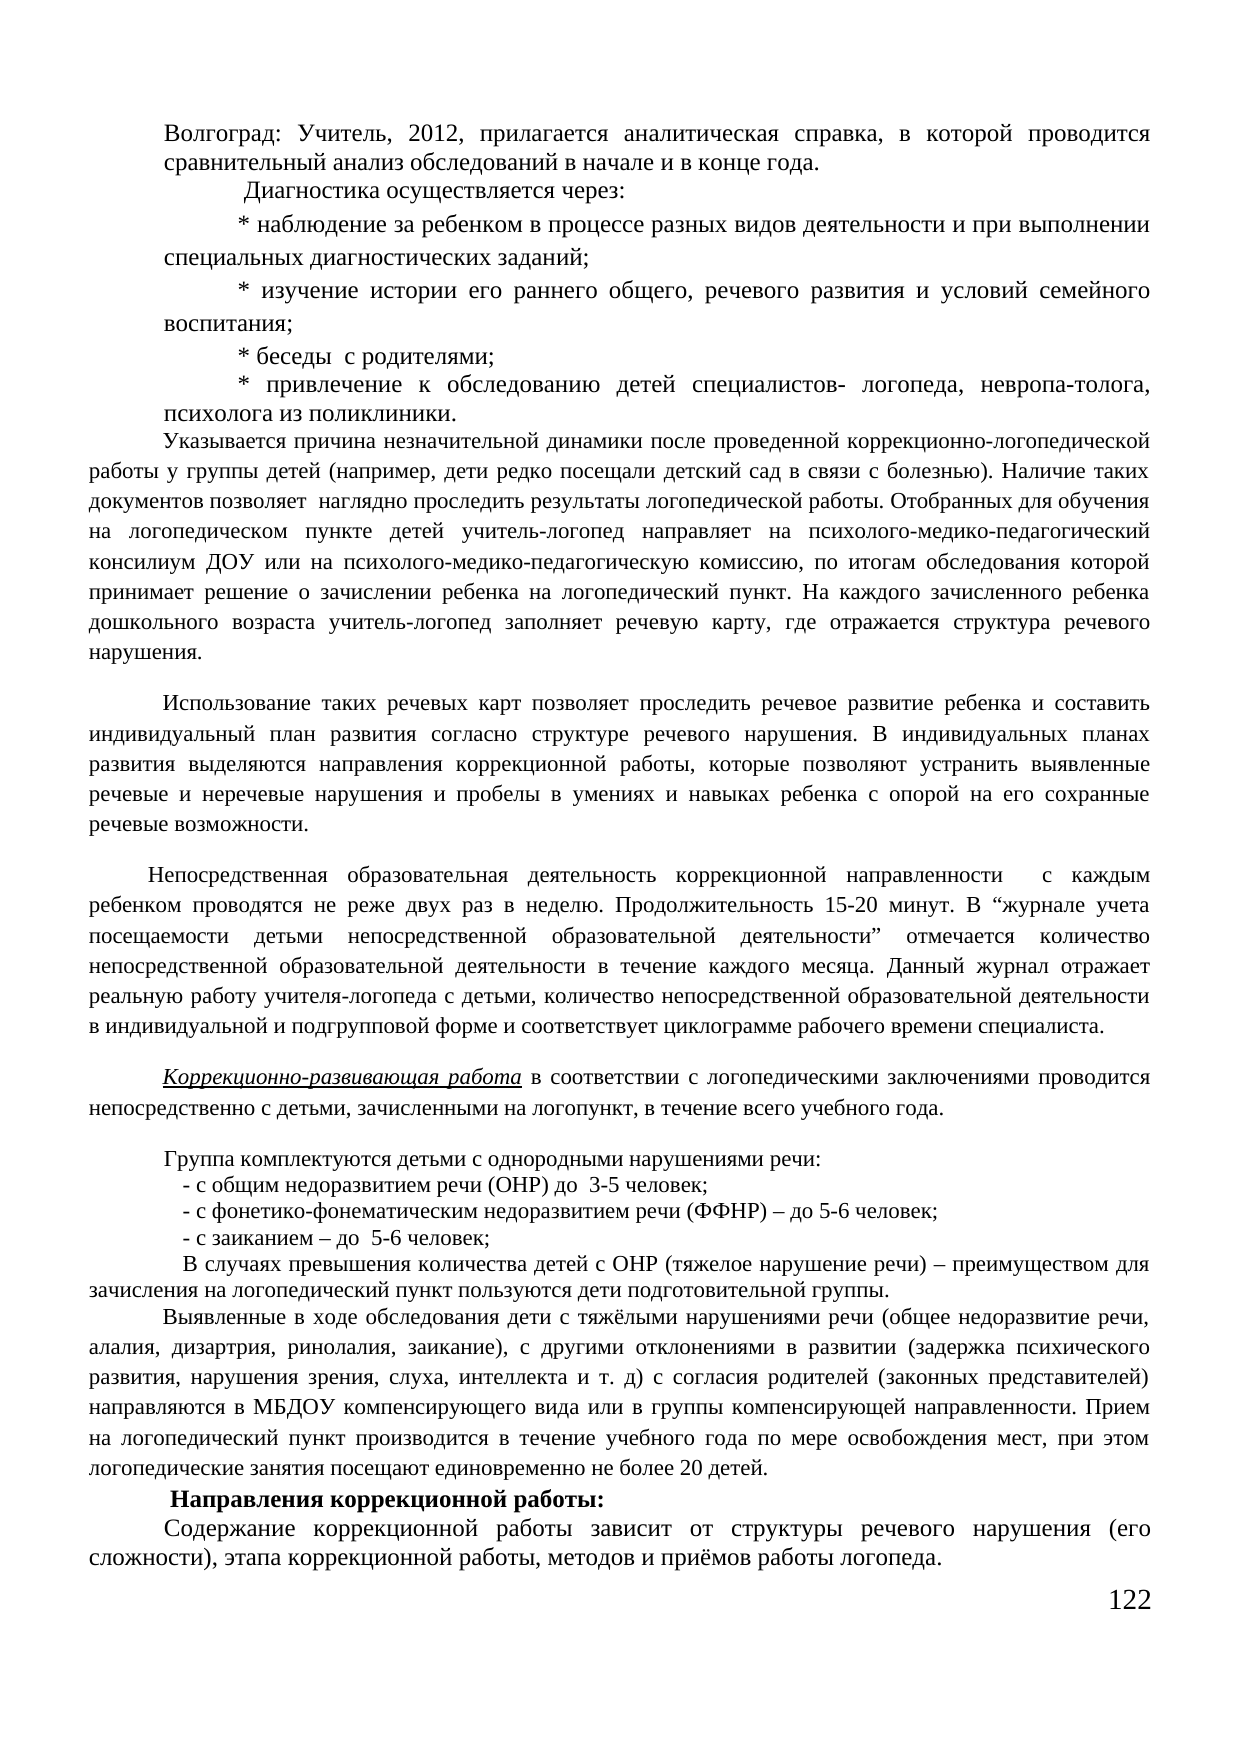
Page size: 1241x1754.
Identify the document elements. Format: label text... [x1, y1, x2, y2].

text Указывается причина незначительной динамики после проведенной коррекционно-логопедической работы у группы детей (например, дети редко посещали детский сад в связи с болезнью). Наличие таких документов позволяет наглядно проследить результаты логопедической работы. Отобранных для обучения на логопедическом пункте детей учитель-логопед направляет на психолого-медико-педагогический консилиум ДОУ или на психолого-медико-педагогическую комиссию, по итогам обследования которой принимает решение о зачислении ребенка на логопедический пункт. На каждого зачисленного ребенка дошкольного возраста учитель-логопед заполняет речевую карту, где отражается структура речевого нарушения. [89, 427, 1152, 665]
text Коррекционно-развивающая работа в соответствии с логопедическими заключениями проводится непосредственно с детьми, зачисленными на логопункт, в течение всего учебного года. [89, 1063, 1152, 1120]
text - с заиканием – до 5-6 человек; [89, 1224, 1152, 1250]
list * привлечение к обследованию детей специалистов- логопеда, невропа-толога, психолога из поликлиники. [164, 369, 1152, 427]
text Группа комплектуются детьми с однородными нарушениями речи: [89, 1145, 1152, 1171]
text - с общим недоразвитием речи (ОНР) до 3-5 человек; [89, 1171, 1152, 1197]
list Диагностика осуществляется через: [164, 176, 1152, 204]
text Непосредственная образовательная деятельность коррекционной направленности с каждым ребенком проводятся не реже двух раз в неделю. Продолжительность 15-20 минут. В “журнале учета посещаемости детьми непосредственной образовательной деятельности” отмечается количество непосредственной образовательной деятельности в течение каждого месяца. Данный журнал отражает реальную работу учителя-логопеда с детьми, количество непосредственной образовательной деятельности в индивидуальной и подгрупповой форме и соответствует циклограмме рабочего времени специалиста. [89, 861, 1152, 1039]
text Выявленные в ходе обследования дети с тяжёлыми нарушениями речи (общее недоразвитие речи, алалия, дизартрия, ринолалия, заикание), с другими отклонениями в развитии (задержка психического развития, нарушения зрения, слуха, интеллекта и т. д) с согласия родителей (законных представителей) направляются в МБДОУ компенсирующего вида или в группы компенсирующей направленности. Прием на логопедический пункт производится в течение учебного года по мере освобождения мест, при этом логопедические занятия посещают единовременно не более 20 детей. [89, 1303, 1152, 1480]
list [164, 118, 1152, 176]
text - с фонетико-фонематическим недоразвитием речи (ФФНР) – до 5-6 человек; [89, 1197, 1152, 1224]
text Содержание коррекционной работы зависит от структуры речевого нарушения (его сложности), этапа коррекционной работы, методов и приёмов работы логопеда. [89, 1513, 1152, 1570]
list * наблюдение за ребенком в процессе разных видов деятельности и при выполнении специальных диагностических заданий; [164, 209, 1152, 270]
text Направления коррекционной работы: [89, 1484, 1152, 1513]
text Использование таких речевых карт позволяет проследить речевое развитие ребенка и составить индивидуальный план развития согласно структуре речевого нарушения. В индивидуальных планах развития выделяются направления коррекционной работы, которые позволяют устранить выявленные речевые и неречевые нарушения и пробелы в умениях и навыках ребенка с опорой на его сохранные речевые возможности. [89, 689, 1152, 837]
list * изучение истории его раннего общего, речевого развития и условий семейного воспитания; [164, 275, 1152, 336]
list * беседы с родителями; [164, 341, 1152, 369]
text В случаях превышения количества детей с ОНР (тяжелое нарушение речи) – преимуществом для зачисления на логопедический пункт пользуются дети подготовительной группы. [89, 1250, 1152, 1303]
